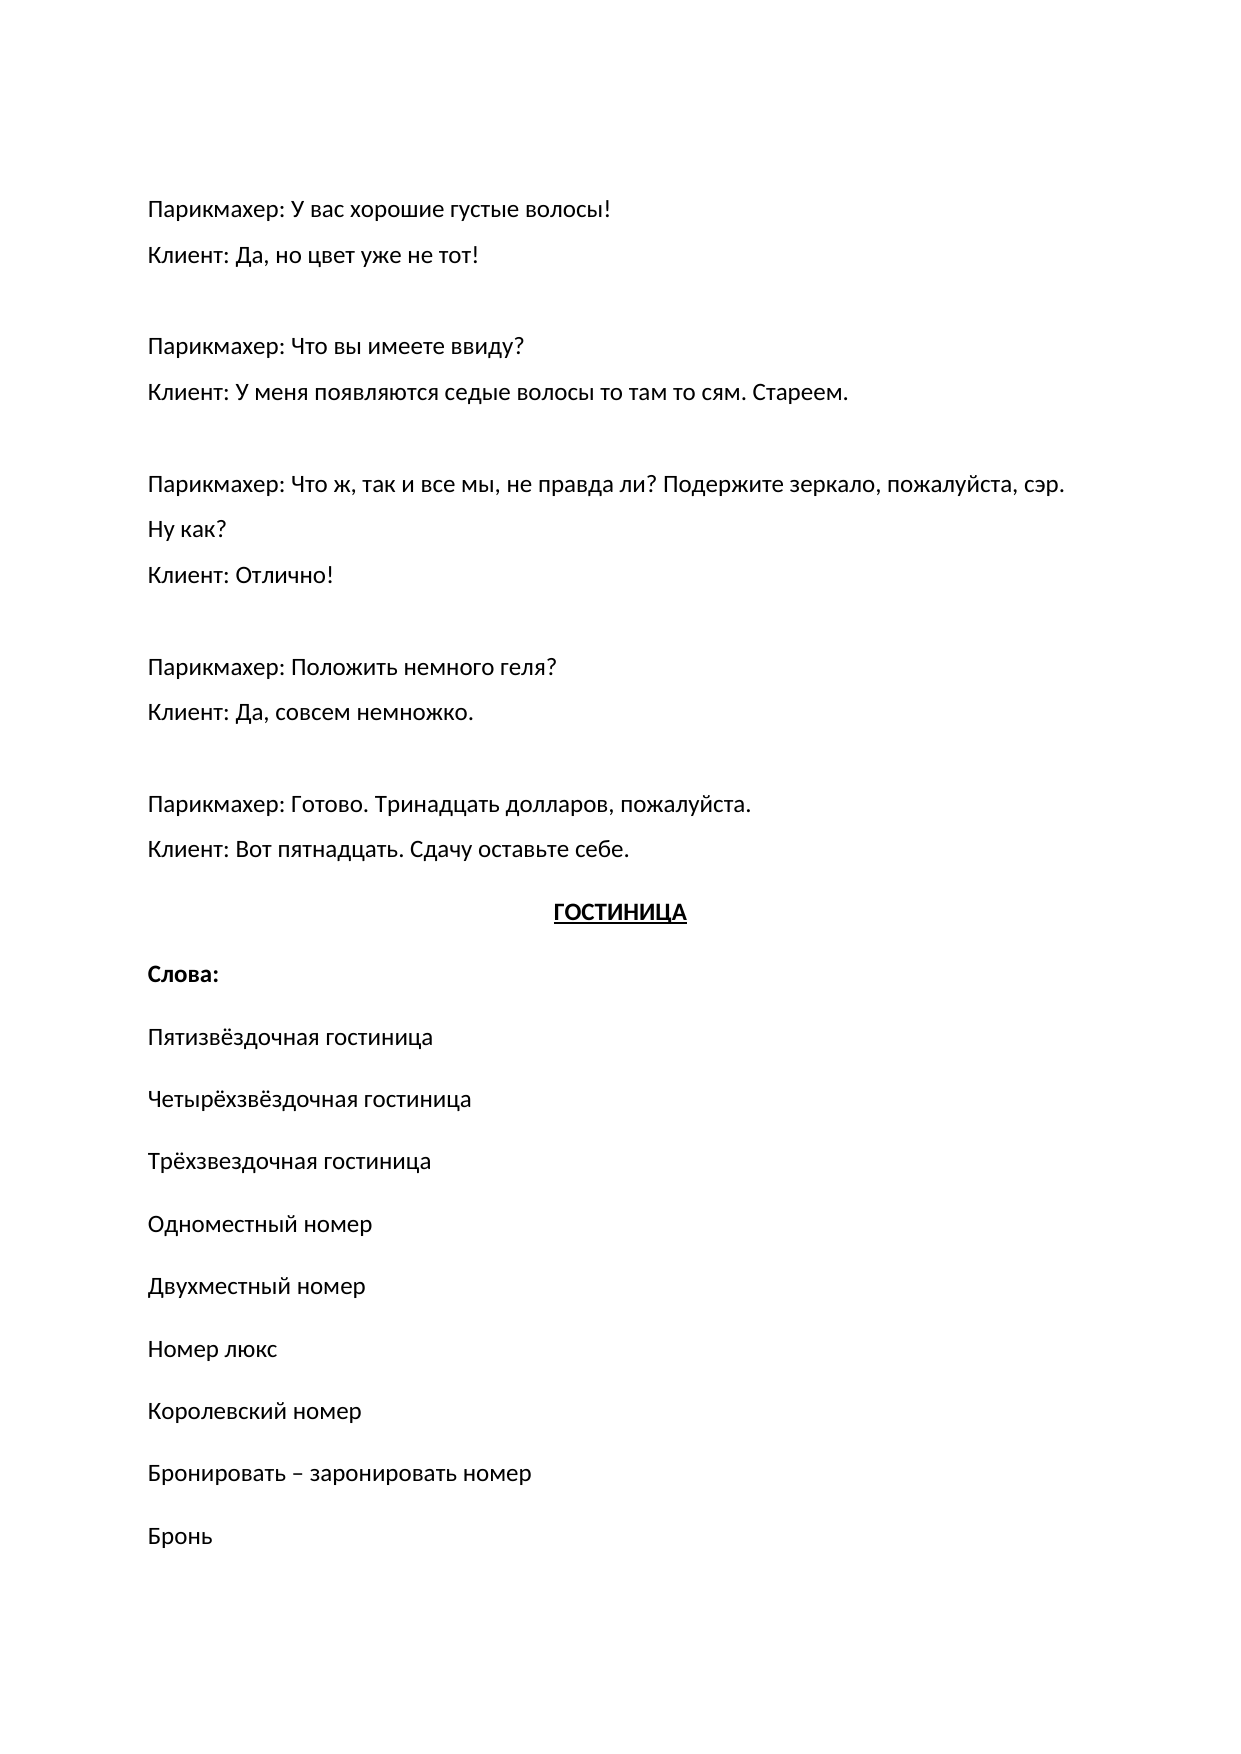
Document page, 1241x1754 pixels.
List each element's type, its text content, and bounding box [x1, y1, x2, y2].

text Номер люкс [148, 1333, 1093, 1363]
text ГОСТИНИЦА [148, 896, 1093, 926]
text Одноместный номер [148, 1208, 1093, 1238]
text Четырёхзвёздочная гостиница [148, 1083, 1093, 1114]
text Бронь [148, 1520, 1093, 1550]
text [148, 148, 1093, 864]
text Слова: [148, 958, 1093, 989]
text Пятизвёздочная гостиница [148, 1021, 1093, 1051]
text Трёхзвездочная гостиница [148, 1146, 1093, 1176]
text Бронировать – заронировать номер [148, 1457, 1093, 1488]
text Двухместный номер [148, 1270, 1093, 1301]
text Королевский номер [148, 1395, 1093, 1426]
